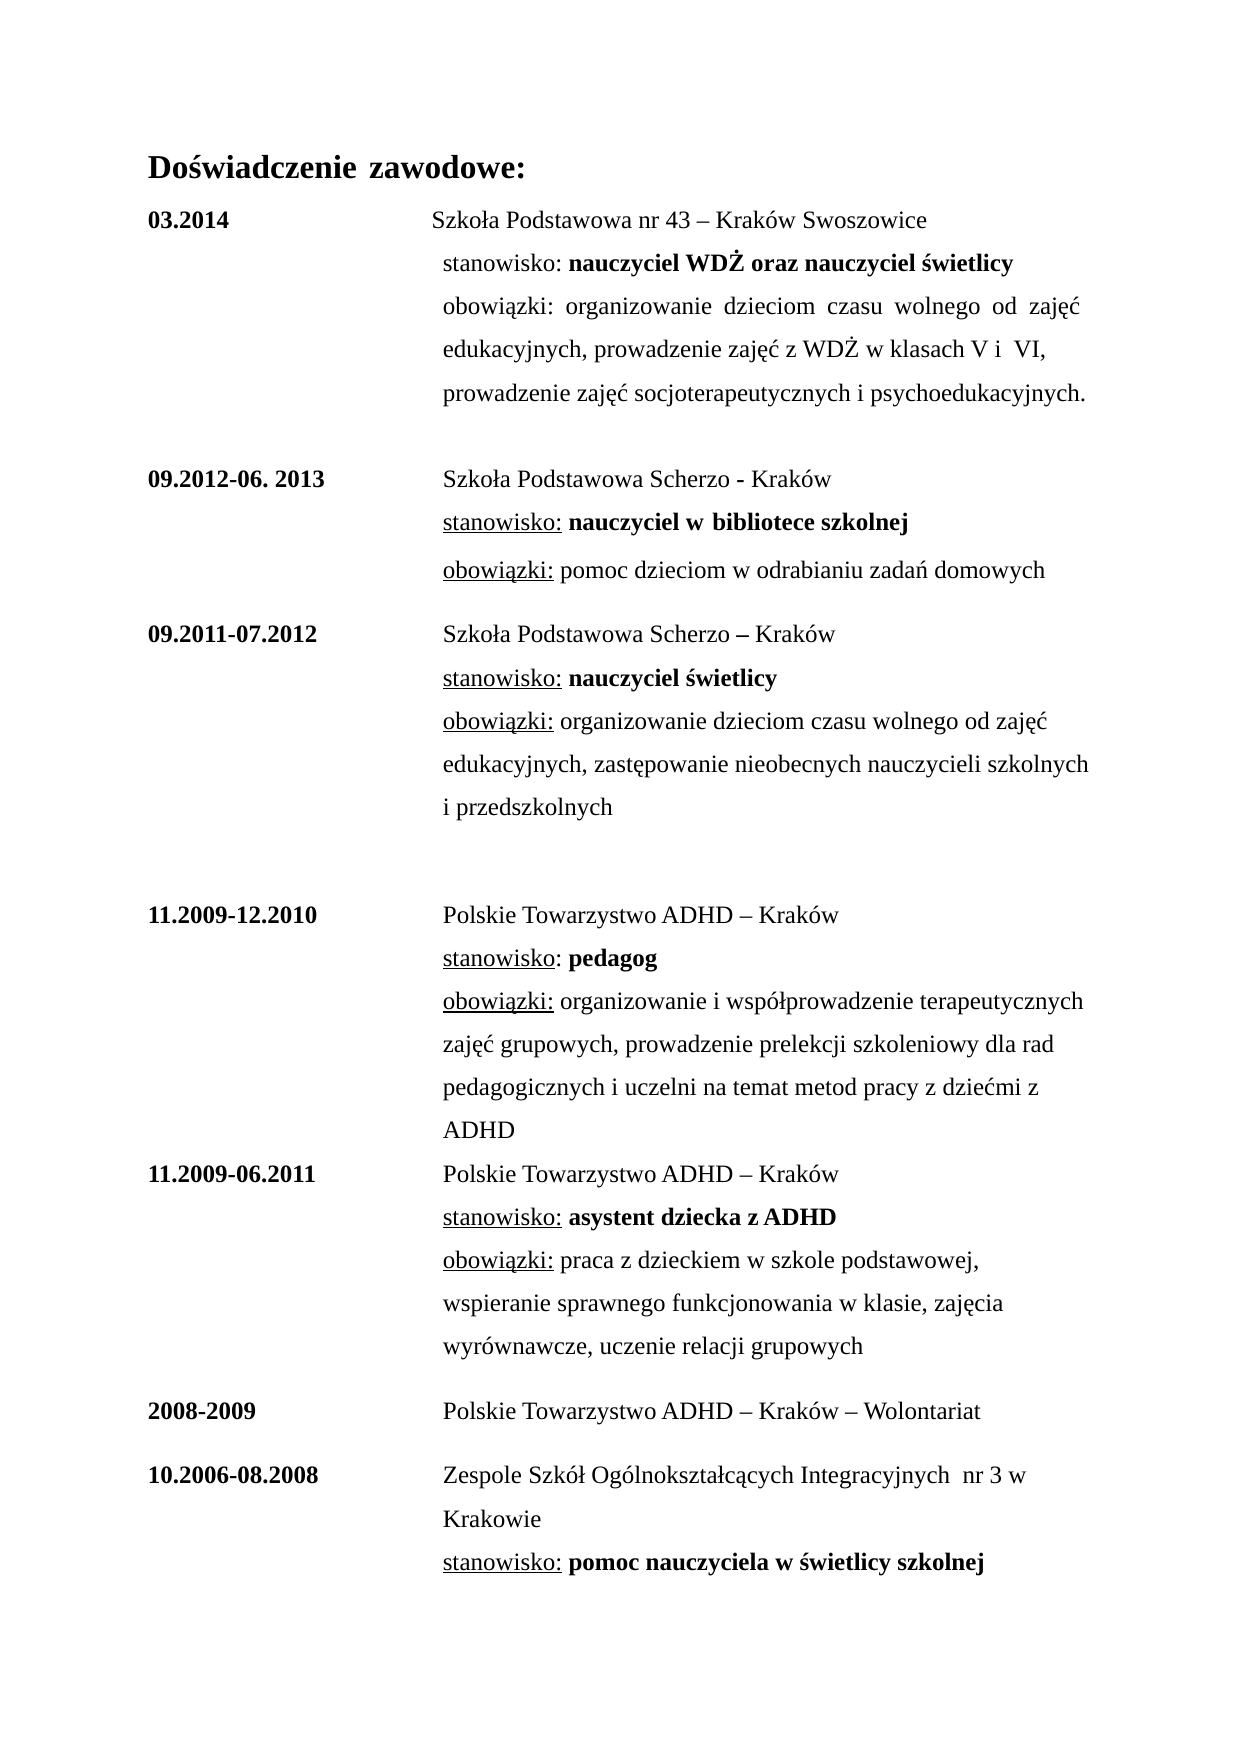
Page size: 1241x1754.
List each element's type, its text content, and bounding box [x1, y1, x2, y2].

text stanowisko: nauczyciel w bibliotece szkolnej [148, 507, 1093, 536]
text 11.2009-06.2011 Polskie Towarzystwo ADHD – Kraków [148, 1159, 1093, 1187]
text Doświadczenie zawodowe: [148, 148, 1093, 186]
text 09.2011-07.2012 Szkoła Podstawowa Scherzo – Kraków [148, 619, 1093, 648]
text obowiązki: organizowanie dzieciom czasu wolnego od zajęć edukacyjnych, zastępowanie nieobecnych nauczycieli szkolnych [148, 706, 1093, 778]
text 09.2012-06. 2013 Szkoła Podstawowa Scherzo - Kraków [148, 464, 1093, 493]
text prowadzenie zajęć socjoterapeutycznych i psychoedukacyjnych. [148, 378, 1093, 406]
text stanowisko: nauczyciel świetlicy [148, 663, 1093, 691]
text i przedszkolnych [148, 792, 1093, 821]
text 2008-2009 Polskie Towarzystwo ADHD – Kraków – Wolontariat [148, 1396, 1093, 1424]
text stanowisko: nauczyciel WDŻ oraz nauczyciel świetlicy [148, 248, 1093, 277]
text stanowisko: pomoc nauczyciela w świetlicy szkolnej [148, 1547, 1093, 1576]
text obowiązki: praca z dzieckiem w szkole podstawowej, wspieranie sprawnego funkcjonowania w klasie, zajęcia wyrównawcze, uczenie relacji grupowych [443, 1245, 1093, 1360]
text 10.2006-08.2008 Zespole Szkół Ogólnokształcących Integracyjnych nr 3 w Krakowie [148, 1461, 1093, 1532]
text 11.2009-12.2010 Polskie Towarzystwo ADHD – Kraków [148, 900, 1093, 929]
text obowiązki: pomoc dzieciom w odrabianiu zadań domowych [148, 555, 1093, 584]
text obowiązki: organizowanie i współprowadzenie terapeutycznych [148, 986, 1093, 1015]
text obowiązki: organizowanie dzieciom czasu wolnego od zajęć edukacyjnych, prowadzenie zajęć z WDŻ w klasach V i VI, [148, 291, 1093, 363]
text 03.2014 Szkoła Podstawowa nr 43 – Kraków Swoszowice [148, 205, 1093, 234]
text stanowisko: pedagog [148, 943, 1093, 972]
text stanowisko: asystent dziecka z ADHD [369, 1202, 1093, 1231]
text zajęć grupowych, prowadzenie prelekcji szkoleniowy dla rad pedagogicznych i uczelni na temat metod pracy z dziećmi z ADHD [443, 1029, 1093, 1144]
